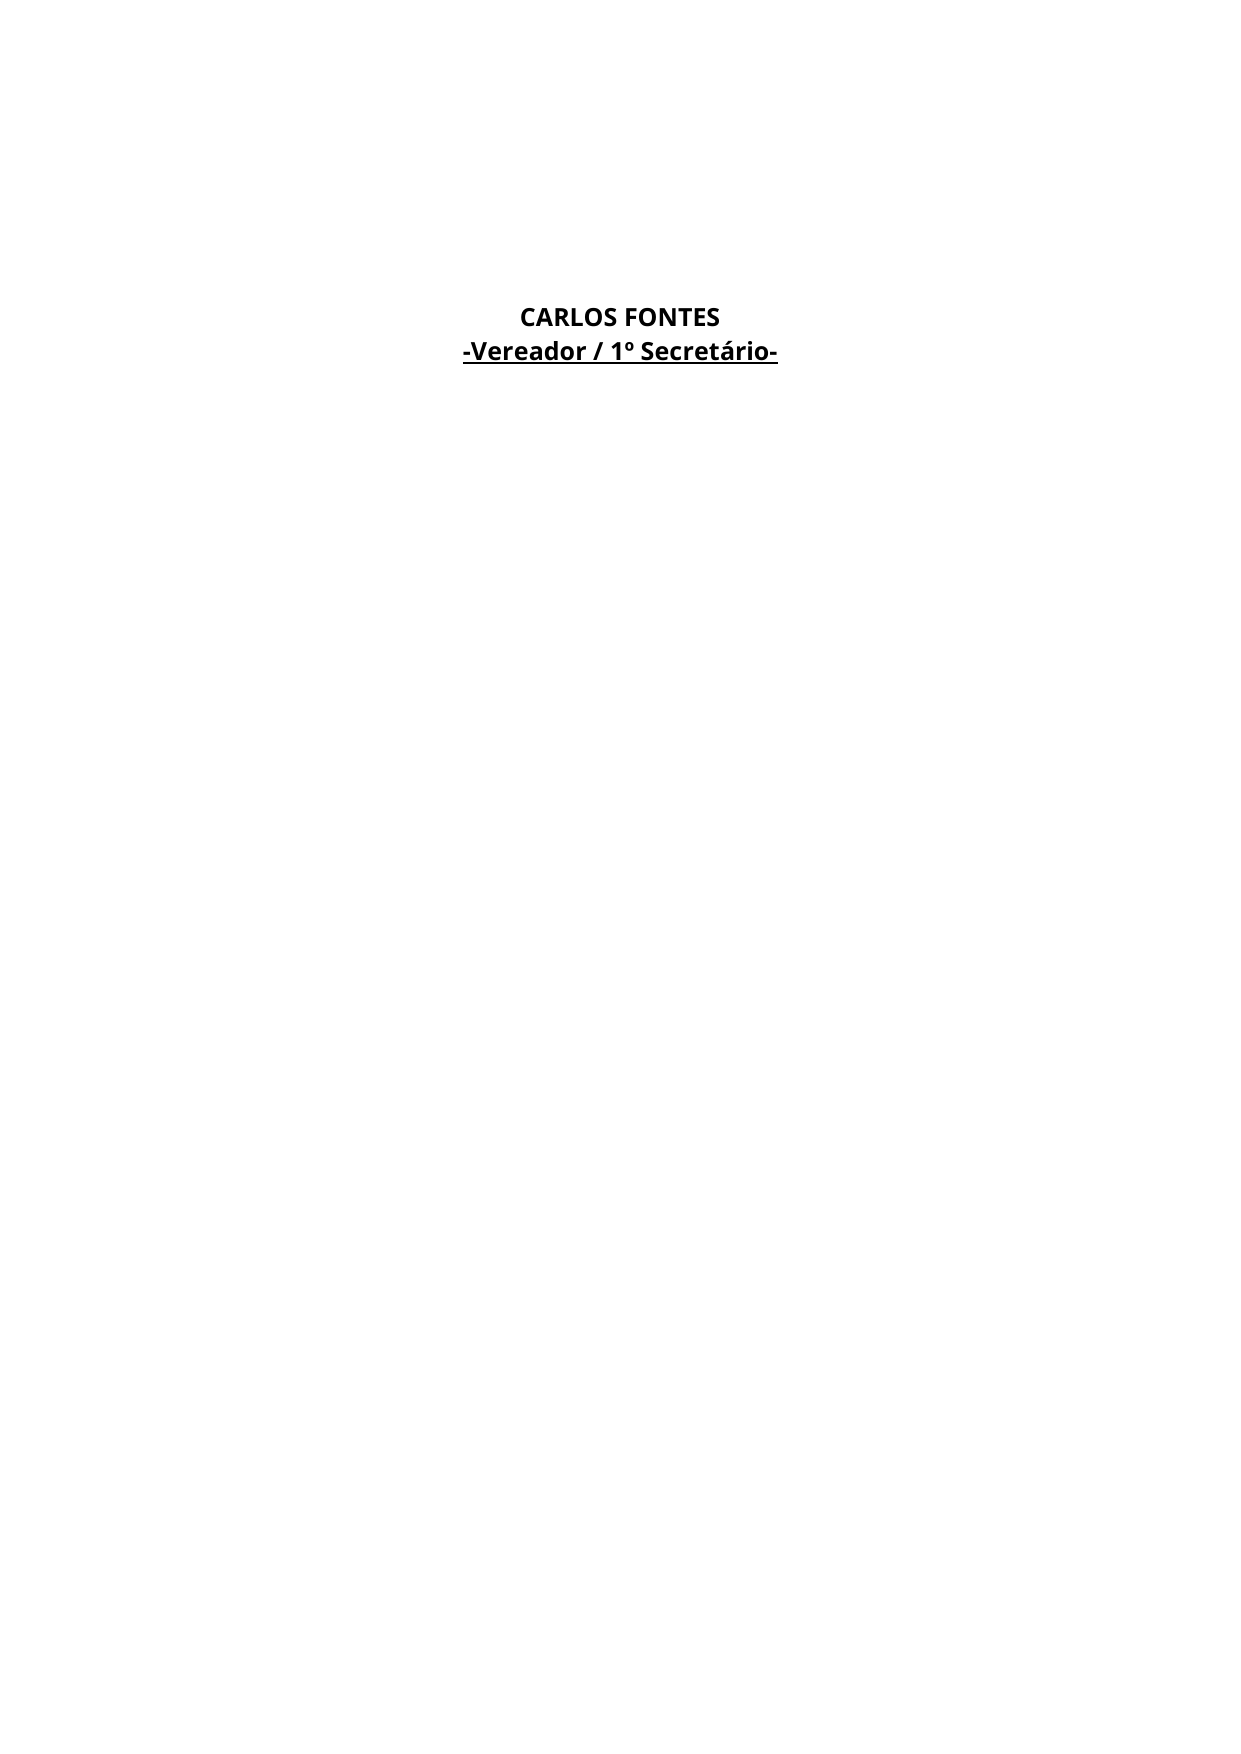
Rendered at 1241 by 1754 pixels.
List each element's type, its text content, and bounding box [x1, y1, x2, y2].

title -Vereador / 1º Secretário- [177, 334, 1063, 368]
title CARLOS FONTES [177, 300, 1063, 334]
